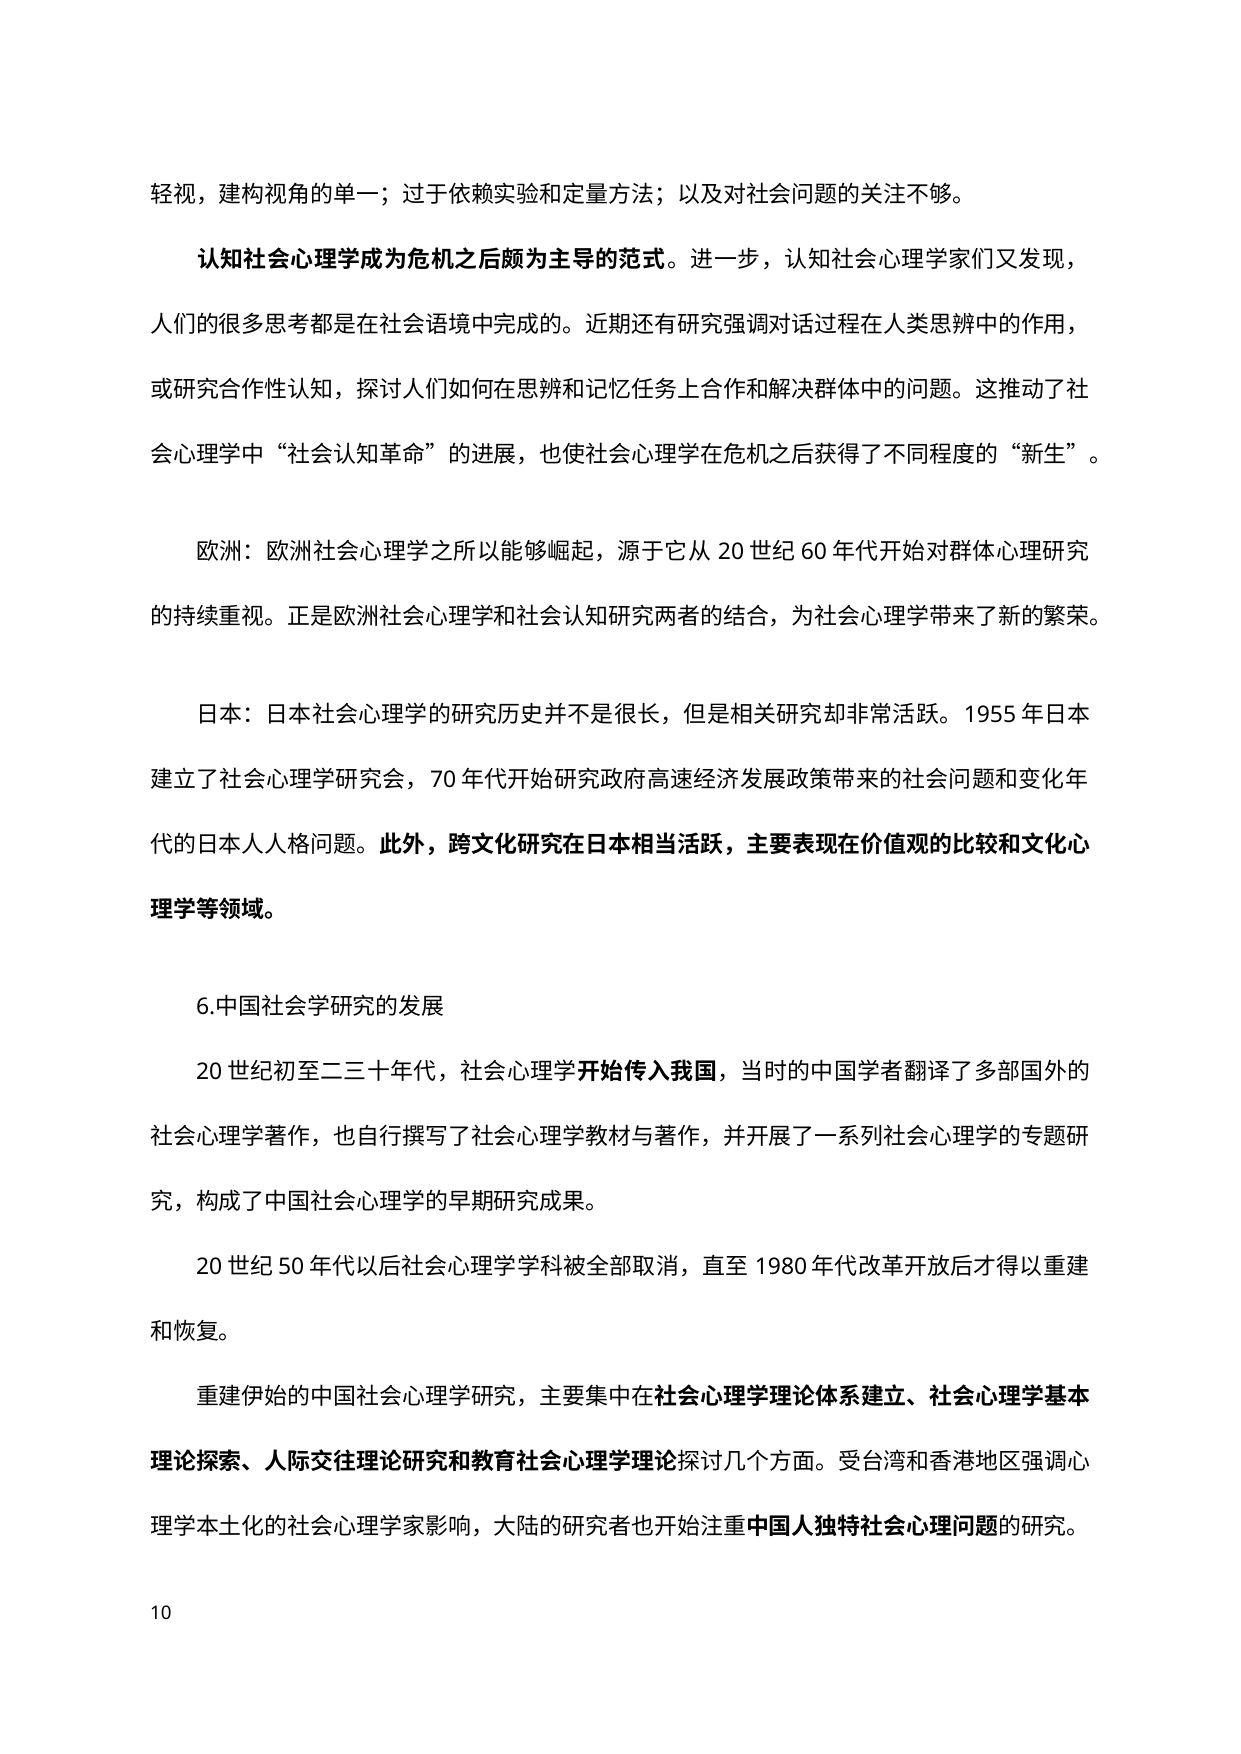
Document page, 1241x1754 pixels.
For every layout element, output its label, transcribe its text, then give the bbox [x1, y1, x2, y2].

text 认知社会心理学成为危机之后颇为主导的范式。进一步，认知社会心理学家们又发现，人们的很多思考都是在社会语境中完成的。近期还有研究强调对话过程在人类思辨中的作用，或研究合作性认知，探讨人们如何在思辨和记忆任务上合作和解决群体中的问题。这推动了社会心理学中“社会认知革命”的进展，也使社会心理学在危机之后获得了不同程度的“新生”。 [150, 225, 1090, 485]
text 6.中国社会学研究的发展 [150, 972, 1090, 1037]
text 欧洲：欧洲社会心理学之所以能够崛起，源于它从20世纪60年代开始对群体心理研究的持续重视。正是欧洲社会心理学和社会认知研究两者的结合，为社会心理学带来了新的繁荣。 [150, 517, 1090, 647]
text 日本：日本社会心理学的研究历史并不是很长，但是相关研究却非常活跃。1955年日本建立了社会心理学研究会，70年代开始研究政府高速经济发展政策带来的社会问题和变化年代的日本人人格问题。此外，跨文化研究在日本相当活跃，主要表现在价值观的比较和文化心理学等领域。 [150, 680, 1090, 940]
text 20世纪初至二三十年代，社会心理学开始传入我国，当时的中国学者翻译了多部国外的社会心理学著作，也自行撰写了社会心理学教材与著作，并开展了一系列社会心理学的专题研究，构成了中国社会心理学的早期研究成果。 [150, 1037, 1090, 1232]
text 20世纪50年代以后社会心理学学科被全部取消，直至1980年代改革开放后才得以重建和恢复。 [150, 1232, 1090, 1362]
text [150, 160, 1090, 225]
text 重建伊始的中国社会心理学研究，主要集中在社会心理学理论体系建立、社会心理学基本理论探索、人际交往理论研究和教育社会心理学理论探讨几个方面。受台湾和香港地区强调心理学本土化的社会心理学家影响，大陆的研究者也开始注重中国人独特社会心理问题的研究。 [150, 1362, 1090, 1557]
